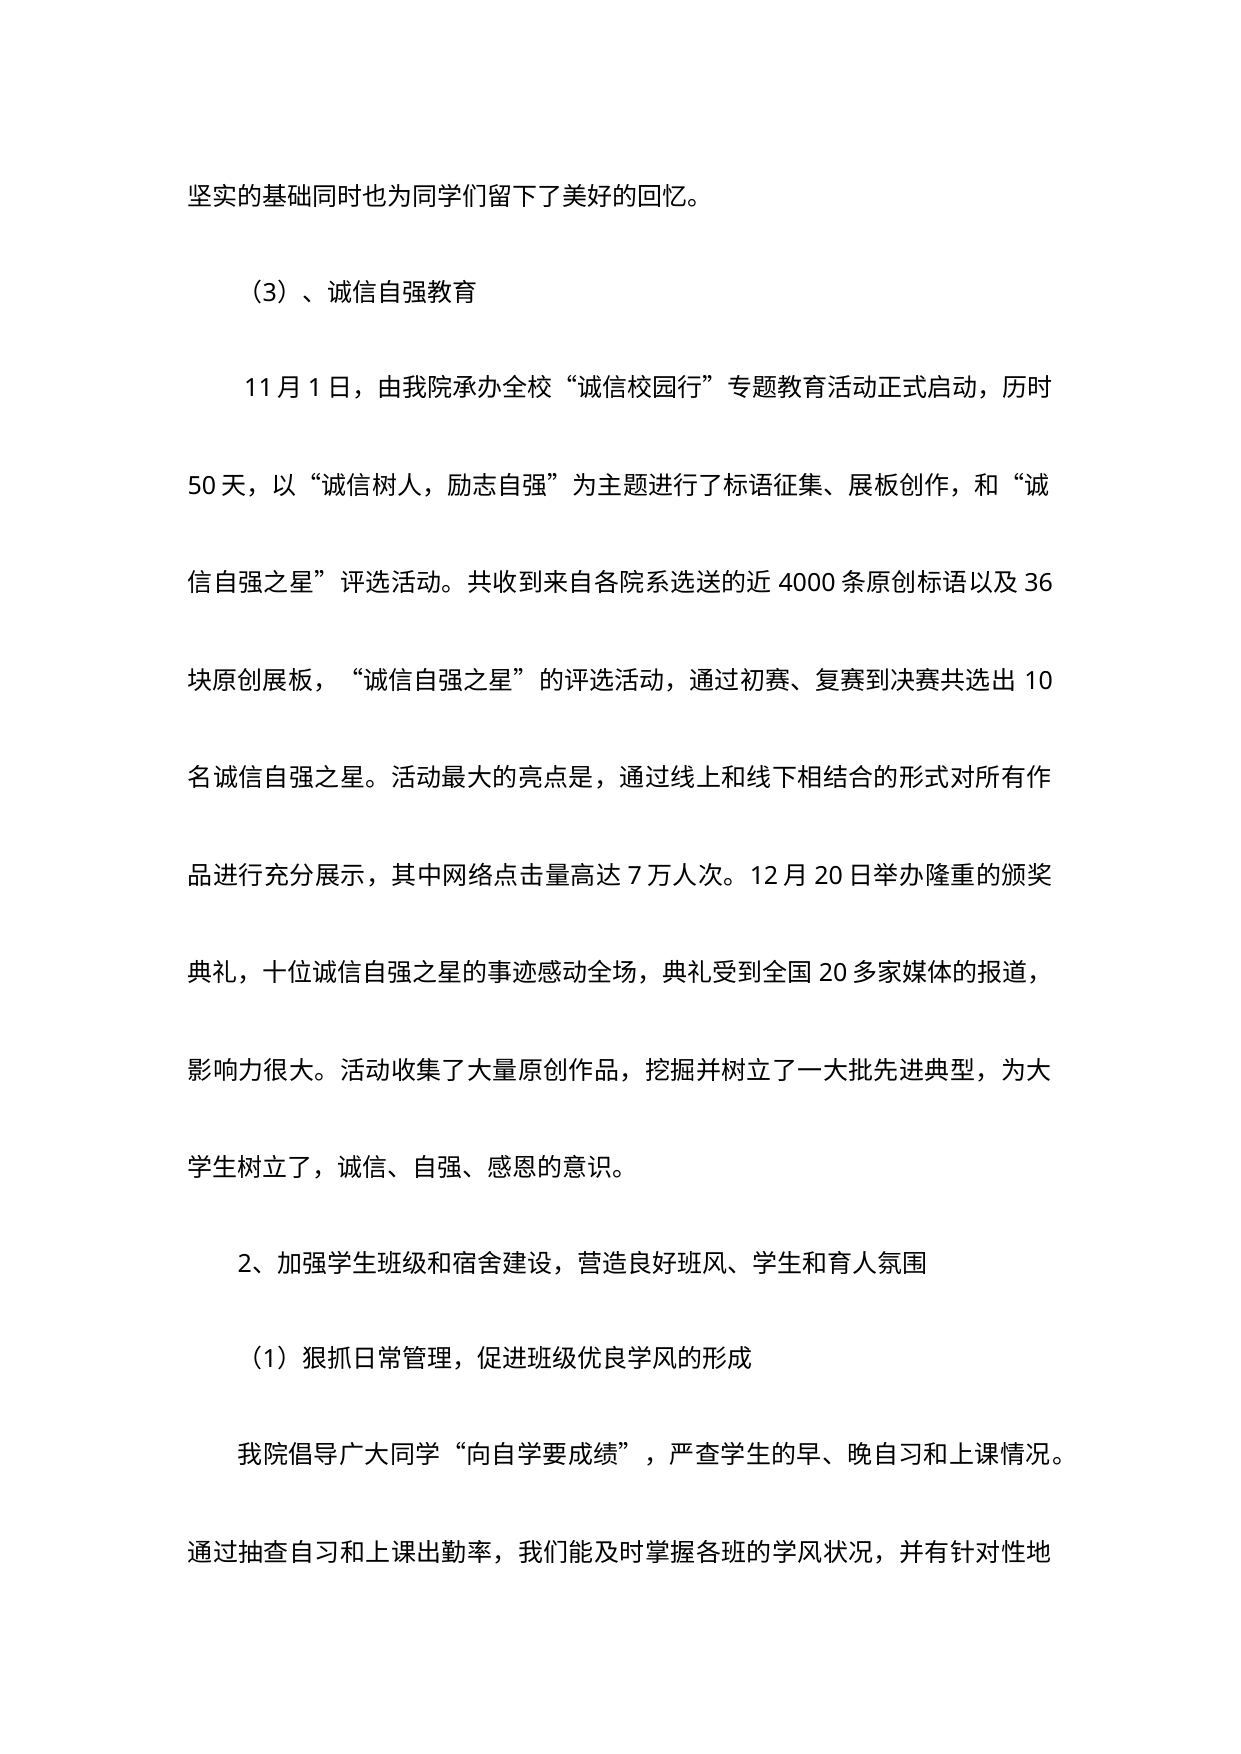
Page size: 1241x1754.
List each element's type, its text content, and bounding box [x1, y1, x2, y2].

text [187, 162, 1053, 227]
text （1）狠抓日常管理，促进班级优良学风的形成 [187, 1324, 1053, 1389]
text （3）、诚信自强教育 [187, 258, 1053, 323]
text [187, 1420, 1053, 1583]
text 2、加强学生班级和宿舍建设，营造良好班风、学生和育人氛围 [187, 1229, 1053, 1294]
text 11月1日，由我院承办全校“诚信校园行”专题教育活动正式启动，历时50天，以“诚信树人，励志自强”为主题进行了标语征集、展板创作，和“诚信自强之星”评选活动。共收到来自各院系选送的近4000条原创标语以及36块原创展板，“诚信自强之星”的评选活动，通过初赛、复赛到决赛共选出10名诚信自强之星。活动最大的亮点是，通过线上和线下相结合的形式对所有作品进行充分展示，其中网络点击量高达7万人次。12月20日举办隆重的颁奖典礼，十位诚信自强之星的事迹感动全场，典礼受到全国20多家媒体的报道，影响力很大。活动收集了大量原创作品，挖掘并树立了一大批先进典型，为大学生树立了，诚信、自强、感恩的意识。 [187, 353, 1053, 1198]
